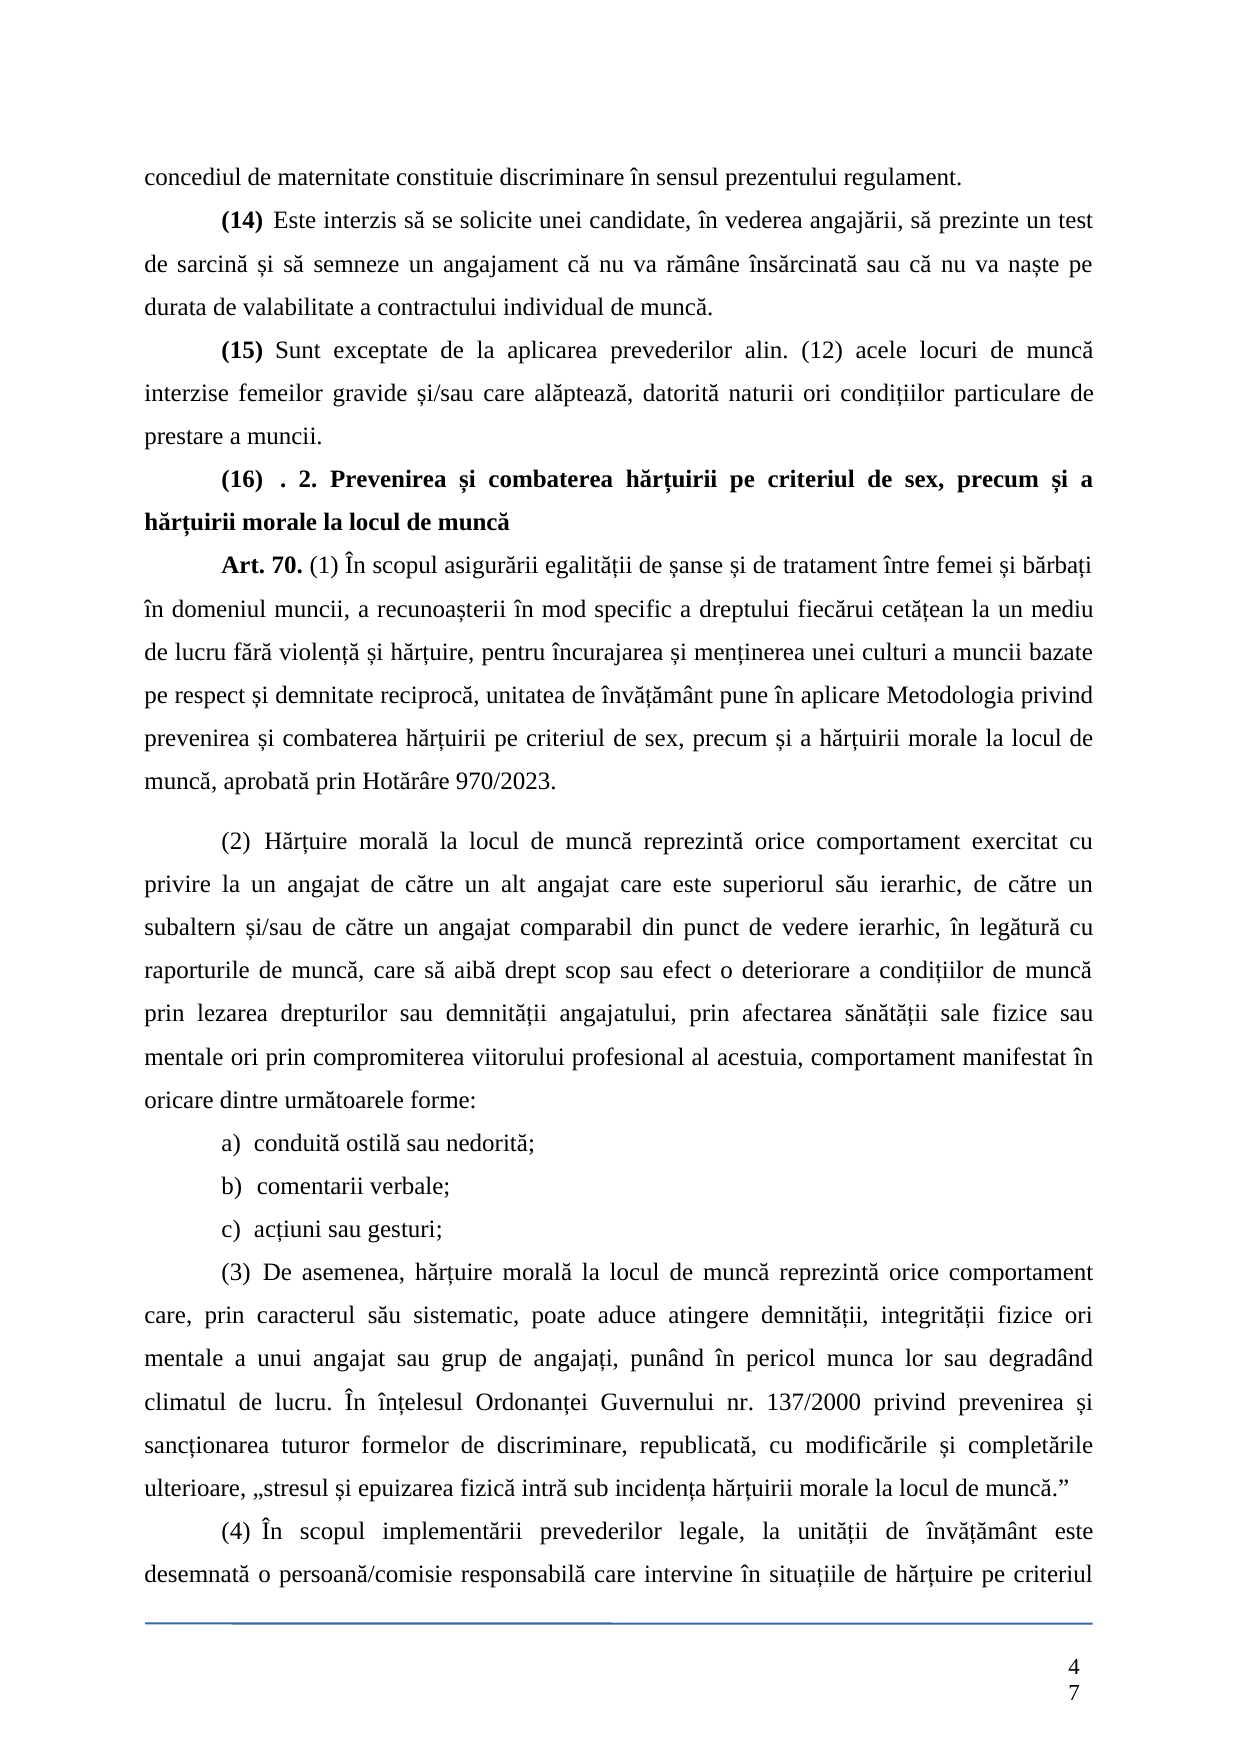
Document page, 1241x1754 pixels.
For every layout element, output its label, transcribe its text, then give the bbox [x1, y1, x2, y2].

list comentarii verbale; [144, 1171, 1094, 1200]
list Hărțuire morală la locul de muncă reprezintă orice comportament exercitat cu privire la un angajat de către un alt angajat care este superiorul său ierarhic, de către un subaltern și/sau de către un angajat comparabil din punct de vedere ierarhic, în legătură cu raporturile de muncă, care să aibă drept scop sau efect o deteriorare a condițiilor de muncă prin lezarea drepturilor sau demnității angajatului, prin afectarea sănătății sale fizice sau mentale ori prin compromiterea viitorului profesional al acestuia, comportament manifestat în oricare dintre următoarele forme: [144, 826, 1094, 1113]
list Este interzis să se solicite unei candidate, în vederea angajării, să prezinte un test de sarcină și să semneze un angajament că nu va rămâne însărcinată sau că nu va naște pe durata de valabilitate a contractului individual de muncă. [144, 206, 1094, 321]
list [144, 162, 1094, 191]
text Art. 70. (1) În scopul asigurării egalității de șanse și de tratament între femei și bărbați în domeniul muncii, a recunoașterii în mod specific a dreptului fiecărui cetățean la un mediu de lucru fără violență și hărțuire, pentru încurajarea și menținerea unei culturi a muncii bazate pe respect și demnitate reciprocă, unitatea de învățământ pune în aplicare Metodologia privind prevenirea și combaterea hărțuirii pe criteriul de sex, precum și a hărțuirii morale la locul de muncă, aprobată prin Hotărâre 970/2023. [144, 551, 1094, 795]
list conduită ostilă sau nedorită; [144, 1128, 1094, 1157]
list Sunt exceptate de la aplicarea prevederilor alin. (12) acele locuri de muncă interzise femeilor gravide și/sau care alăptează, datorită naturii ori condițiilor particulare de prestare a muncii. [144, 335, 1094, 450]
list De asemenea, hărțuire morală la locul de muncă reprezintă orice comportament care, prin caracterul său sistematic, poate aduce atingere demnității, integrității fizice ori mentale a unui angajat sau grup de angajați, punând în pericol munca lor sau degradând climatul de lucru. În înțelesul Ordonanței Guvernului nr. 137/2000 privind prevenirea și sancționarea tuturor formelor de discriminare, republicată, cu modificările și completările ulterioare, „stresul și epuizarea fizică intră sub incidența hărțuirii morale la locul de muncă.” [144, 1257, 1094, 1502]
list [144, 1516, 1094, 1588]
list . 2. Prevenirea și combaterea hărțuirii pe criteriul de sex, precum și a hărțuirii morale la locul de muncă [144, 464, 1094, 536]
list acțiuni sau gesturi; [144, 1214, 1094, 1243]
